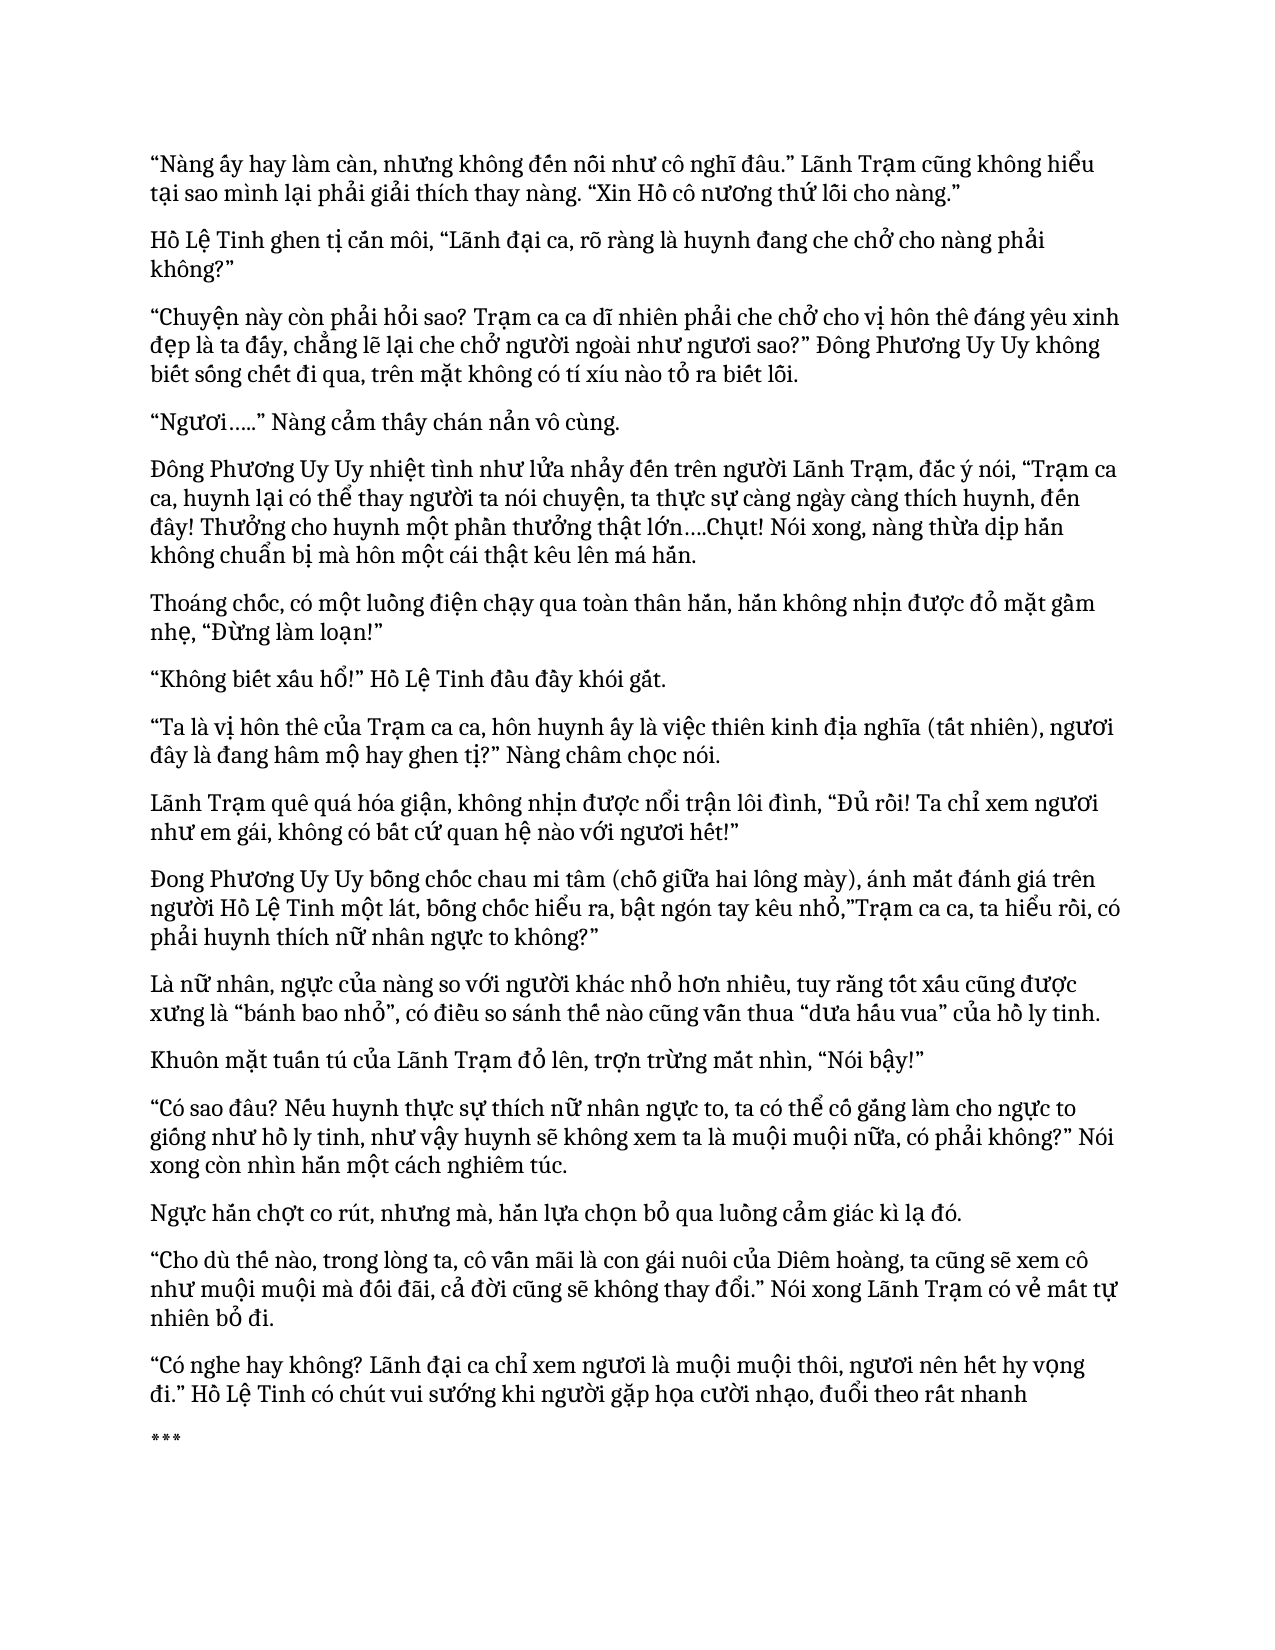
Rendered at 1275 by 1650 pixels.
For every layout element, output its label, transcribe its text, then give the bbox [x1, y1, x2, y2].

text “Có nghe hay không? Lãnh đại ca chỉ xem ngươi là muội muội thôi, ngươi nên hết hy vọng đi.” Hồ Lệ Tinh có chút vui sướng khi người gặp họa cười nhạo, đuổi theo rất nhanh [150, 1351, 1125, 1409]
text “Chuyện này còn phải hỏi sao? Trạm ca ca dĩ nhiên phải che chở cho vị hôn thê đáng yêu xinh đẹp là ta đấy, chẳng lẽ lại che chở người ngoài như ngươi sao?” Đông Phương Uy Uy không biết sống chết đi qua, trên mặt không có tí xíu nào tỏ ra biết lỗi. [150, 302, 1125, 389]
text Khuôn mặt tuấn tú của Lãnh Trạm đỏ lên, trợn trừng mắt nhìn, “Nói bậy!” [150, 1046, 1125, 1075]
text Ngực hắn chợt co rút, nhưng mà, hắn lựa chọn bỏ qua luồng cảm giác kì lạ đó. [150, 1199, 1125, 1227]
text “Cho dù thế nào, trong lòng ta, cô vẫn mãi là con gái nuôi của Diêm hoàng, ta cũng sẽ xem cô như muội muội mà đối đãi, cả đời cũng sẽ không thay đổi.” Nói xong Lãnh Trạm có vẻ mất tự nhiên bỏ đi. [150, 1246, 1125, 1332]
text “Nàng ấy hay làm càn, nhưng không đến nỗi như cô nghĩ đâu.” Lãnh Trạm cũng không hiểu tại sao mình lại phải giải thích thay nàng. “Xin Hồ cô nương thứ lỗi cho nàng.” [150, 150, 1125, 207]
text Thoáng chốc, có một luồng điện chạy qua toàn thân hắn, hắn không nhịn được đỏ mặt gầm nhẹ, “Đừng làm loạn!” [150, 589, 1125, 646]
text Là nữ nhân, ngực của nàng so với người khác nhỏ hơn nhiều, tuy rằng tốt xấu cũng được xưng là “bánh bao nhỏ”, có điều so sánh thế nào cũng vẫn thua “dưa hấu vua” của hồ ly tinh. [150, 970, 1125, 1027]
text Lãnh Trạm quê quá hóa giận, không nhịn được nổi trận lôi đình, “Đủ rồi! Ta chỉ xem ngươi như em gái, không có bất cứ quan hệ nào với ngươi hết!” [150, 789, 1125, 846]
text “Có sao đâu? Nếu huynh thực sự thích nữ nhân ngực to, ta có thể cố gắng làm cho ngực to giống như hồ ly tinh, như vậy huynh sẽ không xem ta là muội muội nữa, có phải không?” Nói xong còn nhìn hắn một cách nghiêm túc. [150, 1094, 1125, 1180]
text “Ngươi…..” Nàng cảm thấy chán nản vô cùng. [150, 407, 1125, 436]
text Đông Phương Uy Uy nhiệt tình như lửa nhảy đến trên người Lãnh Trạm, đắc ý nói, “Trạm ca ca, huynh lại có thể thay người ta nói chuyện, ta thực sự càng ngày càng thích huynh, đến đây! Thưởng cho huynh một phần thưởng thật lớn….Chụt! Nói xong, nàng thừa dịp hắn không chuẩn bị mà hôn một cái thật kêu lên má hắn. [150, 455, 1125, 570]
text Hồ Lệ Tinh ghen tị cắn môi, “Lãnh đại ca, rõ ràng là huynh đang che chở cho nàng phải không?” [150, 226, 1125, 284]
text “Ta là vị hôn thê của Trạm ca ca, hôn huynh ấy là việc thiên kinh địa nghĩa (tất nhiên), ngươi đây là đang hâm mộ hay ghen tị?” Nàng châm chọc nói. [150, 712, 1125, 770]
text *** [150, 1427, 1125, 1456]
text “Không biết xấu hổ!” Hồ Lệ Tinh đầu đầy khói gắt. [150, 665, 1125, 694]
text Đong Phương Uy Uy bỗng chốc chau mi tâm (chỗ giữa hai lông mày), ánh mắt đánh giá trên người Hồ Lệ Tinh một lát, bỗng chốc hiểu ra, bật ngón tay kêu nhỏ,”Trạm ca ca, ta hiểu rồi, có phải huynh thích nữ nhân ngực to không?” [150, 865, 1125, 951]
